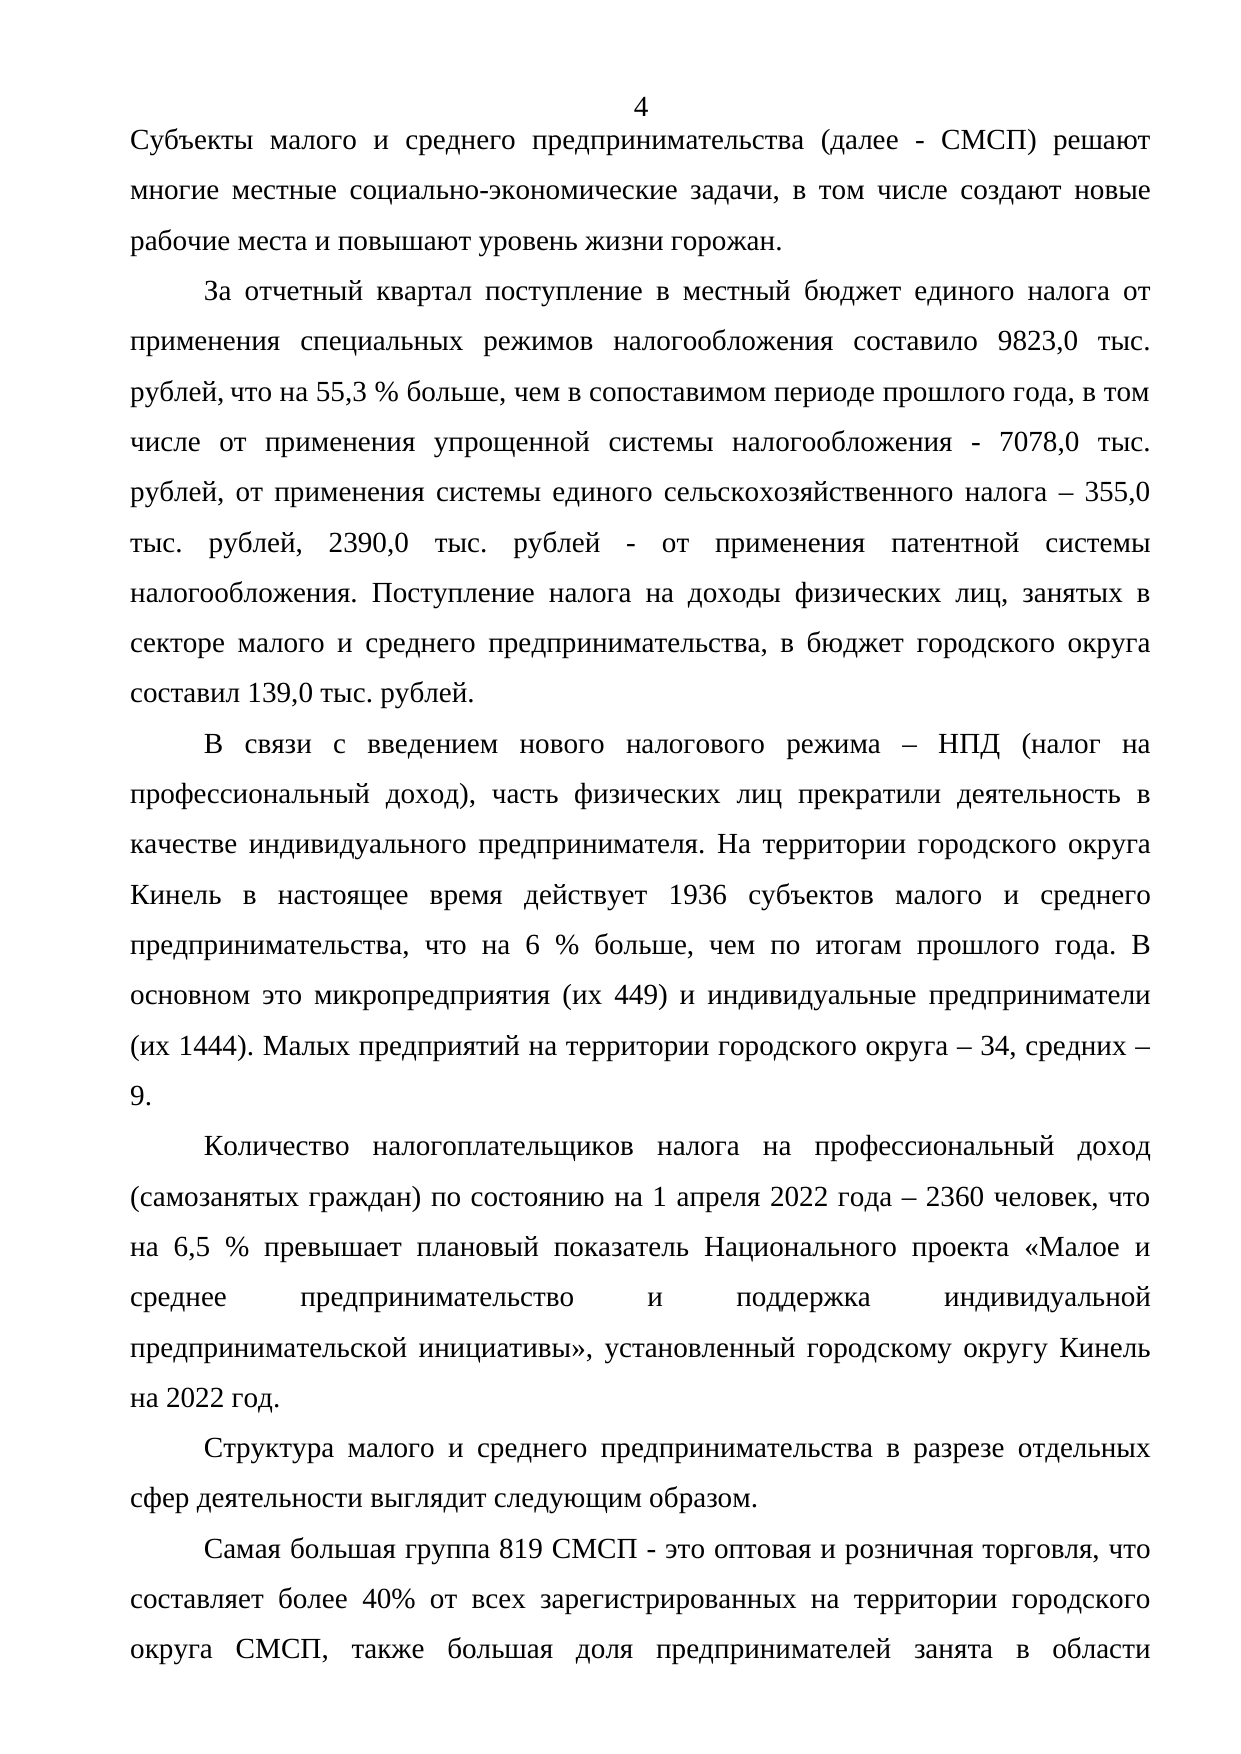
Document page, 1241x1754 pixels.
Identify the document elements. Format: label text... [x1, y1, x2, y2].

text Структура малого и среднего предпринимательства в разрезе отдельных сфер деятельности выглядит следующим образом. [130, 1430, 1152, 1514]
text За отчетный квартал поступление в местный бюджет единого налога от применения специальных режимов налогообложения составило 9823,0 тыс. рублей, что на 55,3 % больше, чем в сопоставимом периоде прошлого года, в том числе от применения упрощенной системы налогообложения - 7078,0 тыс. рублей, от применения системы единого сельскохозяйственного налога – 355,0 тыс. рублей, 2390,0 тыс. рублей - от применения патентной системы налогообложения. Поступление налога на доходы физических лиц, занятых в секторе малого и среднего предпринимательства, в бюджет городского округа составил 139,0 тыс. рублей. [130, 273, 1152, 709]
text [130, 1531, 1152, 1665]
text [130, 122, 1152, 256]
text Количество налогоплательщиков налога на профессиональный доход (самозанятых граждан) по состоянию на 1 апреля 2022 года – 2360 человек, что на 6,5 % превышает плановый показатель Национального проекта «Малое и среднее предпринимательство и поддержка индивидуальной предпринимательской инициативы», установленный городскому округу Кинель на 2022 год. [130, 1128, 1152, 1413]
text В связи с введением нового налогового режима – НПД (налог на профессиональный доход), часть физических лиц прекратили деятельность в качестве индивидуального предпринимателя. На территории городского округа Кинель в настоящее время действует 1936 субъектов малого и среднего предпринимательства, что на 6 % больше, чем по итогам прошлого года. В основном это микропредприятия (их 449) и индивидуальные предприниматели (их 1444). Малых предприятий на территории городского округа – 34, средних – 9. [130, 726, 1152, 1112]
